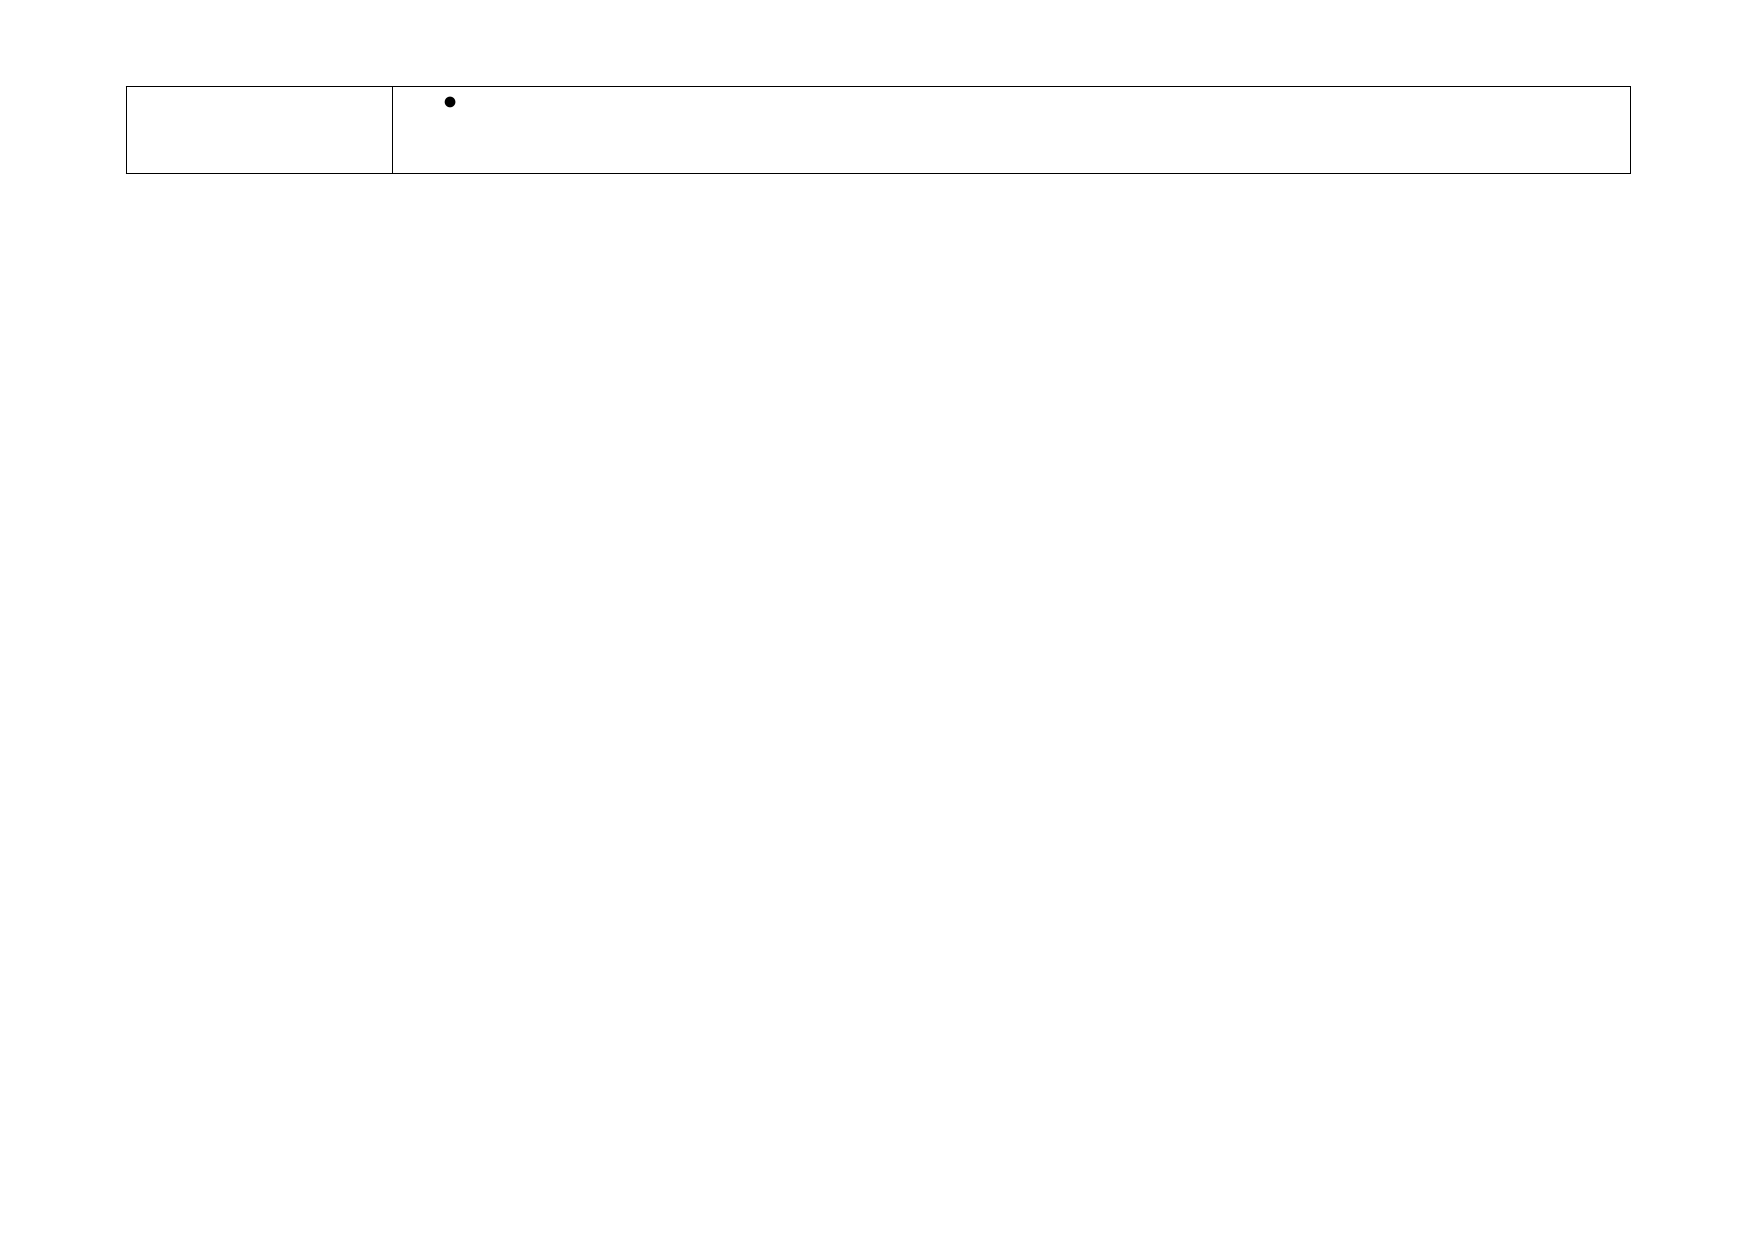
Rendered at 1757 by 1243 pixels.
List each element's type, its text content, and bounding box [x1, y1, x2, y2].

table_header ● [393, 87, 1630, 173]
table_header [127, 87, 392, 173]
